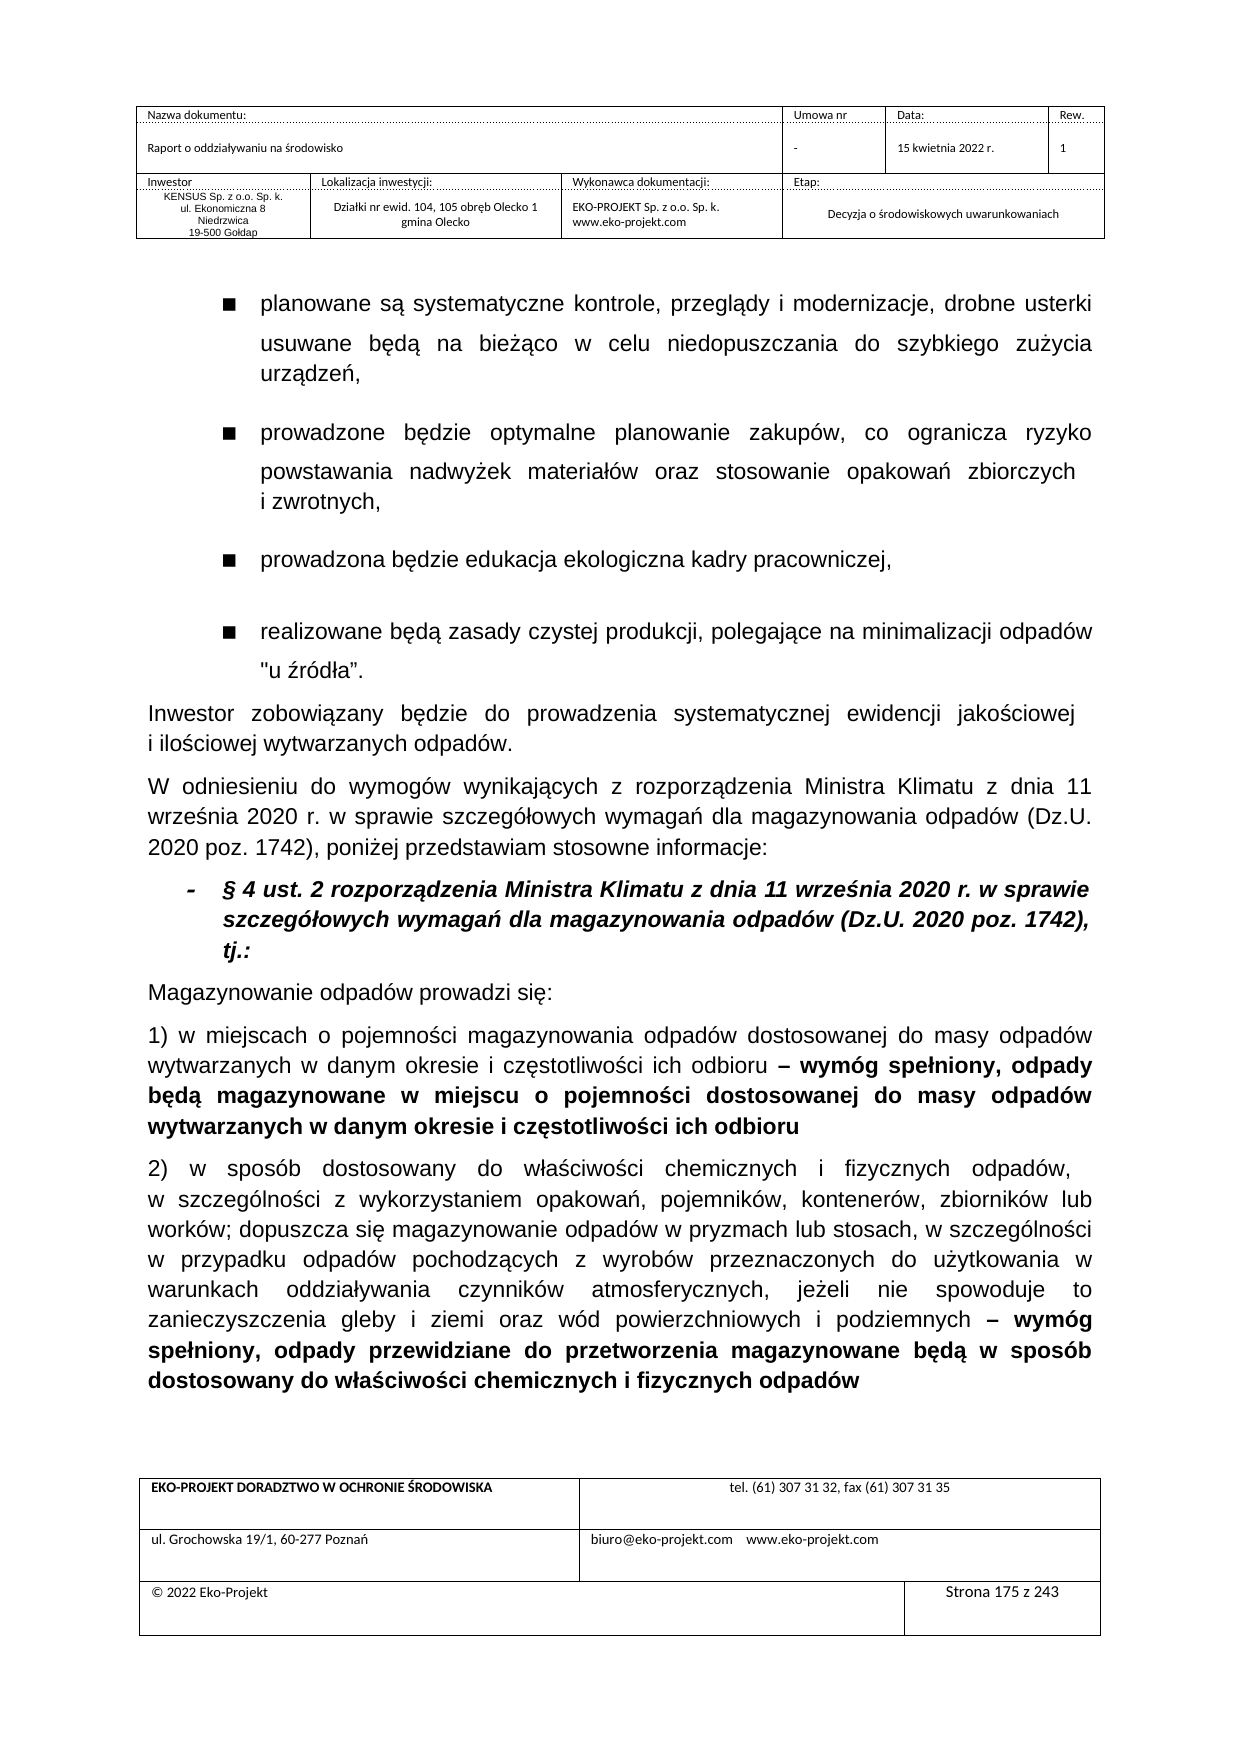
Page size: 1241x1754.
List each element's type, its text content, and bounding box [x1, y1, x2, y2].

list prowadzone będzie optymalne planowanie zakupów, co ogranicza ryzyko powstawania nadwyżek materiałów oraz stosowanie opakowań zbiorczych i zwrotnych, [221, 403, 1093, 514]
list § 4 ust. 2 rozporządzenia Ministra Klimatu z dnia 11 września 2020 r. w sprawie szczegółowych wymagań dla magazynowania odpadów (Dz.U. 2020 poz. 1742), tj.: [185, 876, 1093, 963]
list prowadzona będzie edukacja ekologiczna kadry pracowniczej, [221, 531, 1093, 582]
text Inwestor zobowiązany będzie do prowadzenia systematycznej ewidencji jakościowej i ilościowej wytwarzanych odpadów. [148, 700, 1093, 757]
list planowane są systematyczne kontrole, przeglądy i modernizacje, drobne usterki usuwane będą na bieżąco w celu niedopuszczania do szybkiego zużycia urządzeń, [221, 275, 1093, 387]
text 2) w sposób dostosowany do właściwości chemicznych i fizycznych odpadów, w szczególności z wykorzystaniem opakowań, pojemników, kontenerów, zbiorników lub worków; dopuszcza się magazynowanie odpadów w pryzmach lub stosach, w szczególności w przypadku odpadów pochodzących z wyrobów przeznaczonych do użytkowania w warunkach oddziaływania czynników atmosferycznych, jeżeli nie spowoduje to zanieczyszczenia gleby i ziemi oraz wód powierzchniowych i podziemnych – wymóg spełniony, odpady przewidziane do przetworzenia magazynowane będą w sposób dostosowany do właściwości chemicznych i fizycznych odpadów [148, 1155, 1093, 1393]
text Magazynowanie odpadów prowadzi się: [148, 979, 1093, 1006]
text W odniesieniu do wymogów wynikających z rozporządzenia Ministra Klimatu z dnia 11 września 2020 r. w sprawie szczegółowych wymagań dla magazynowania odpadów (Dz.U. 2020 poz. 1742), poniżej przedstawiam stosowne informacje: [148, 773, 1093, 860]
text 1) w miejscach o pojemności magazynowania odpadów dostosowanej do masy odpadów wytwarzanych w danym okresie i częstotliwości ich odbioru – wymóg spełniony, odpady będą magazynowane w miejscu o pojemności dostosowanej do masy odpadów wytwarzanych w danym okresie i częstotliwości ich odbioru [148, 1022, 1093, 1139]
list realizowane będą zasady czystej produkcji, polegające na minimalizacji odpadów "u źródła”. [221, 602, 1093, 684]
